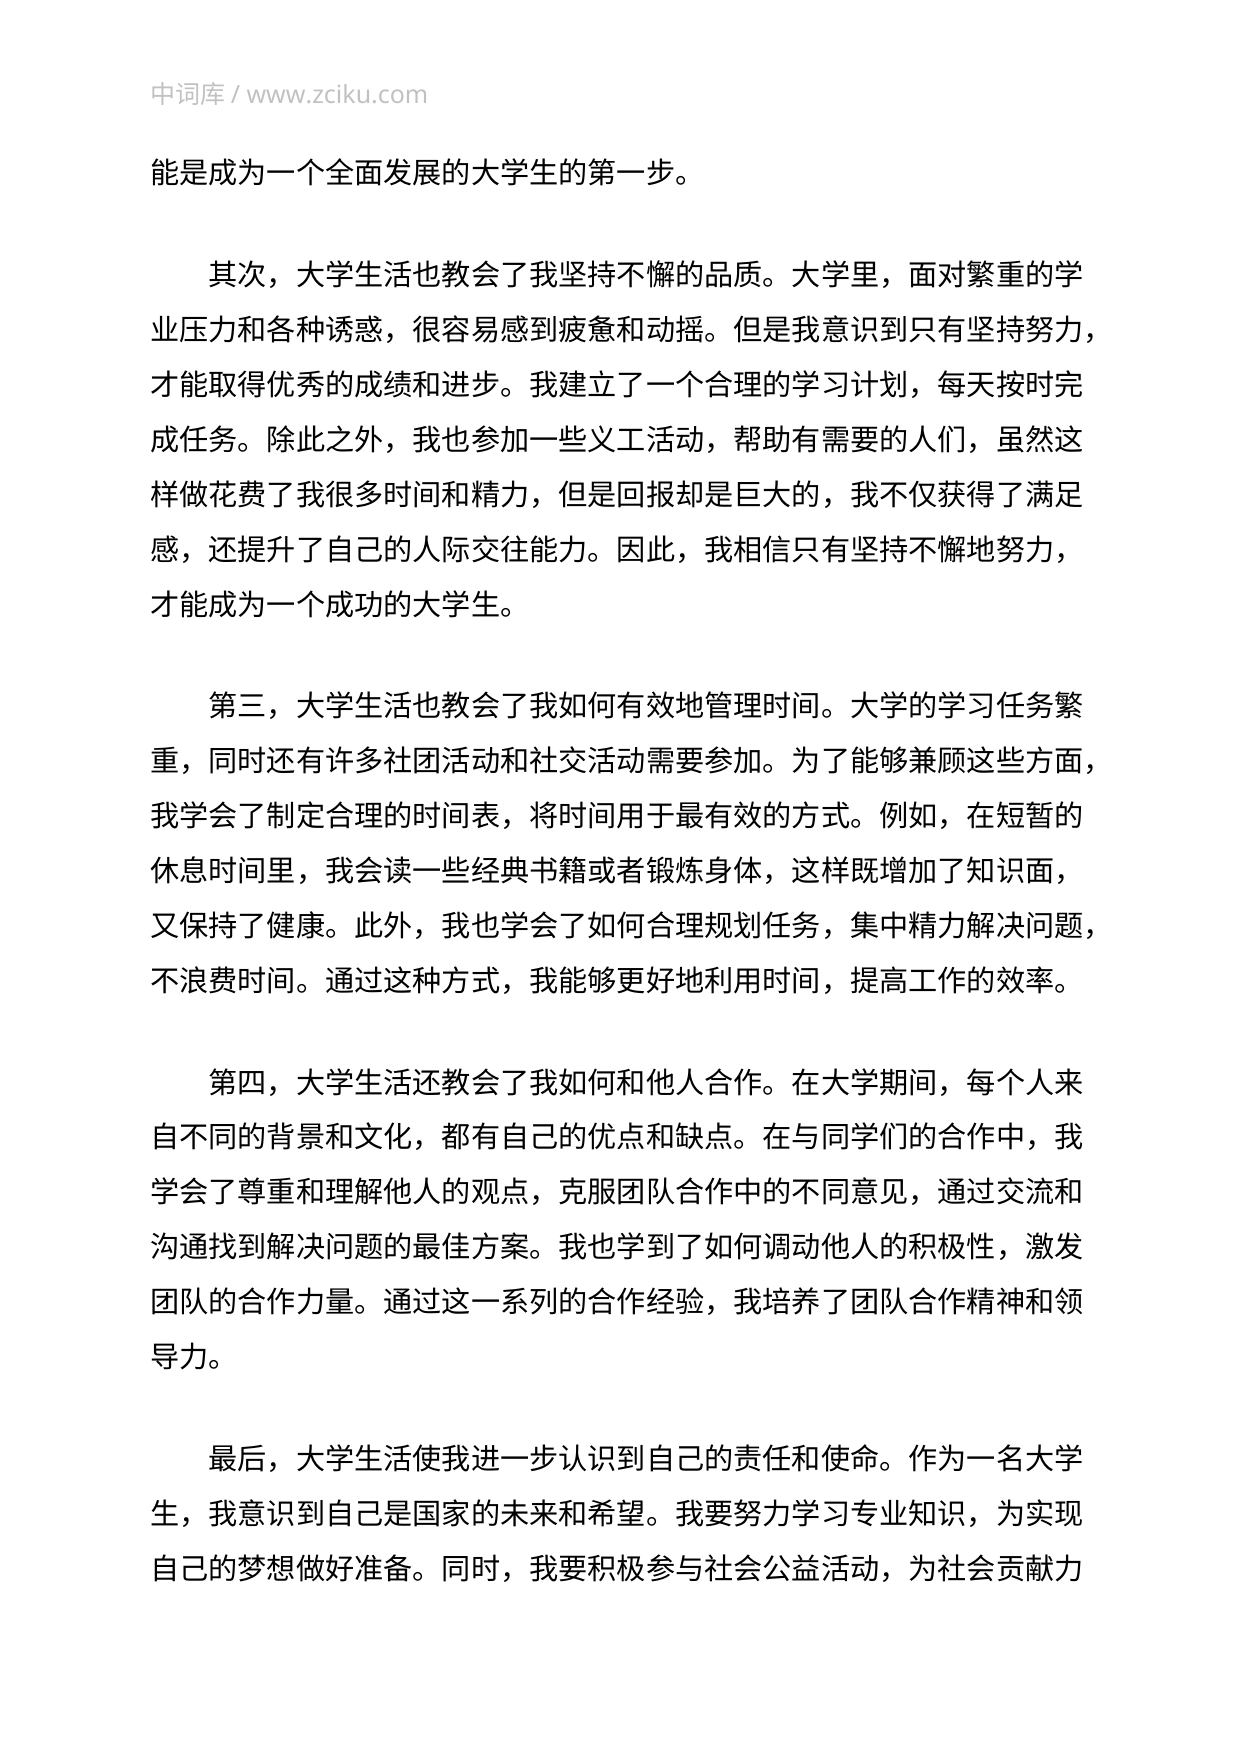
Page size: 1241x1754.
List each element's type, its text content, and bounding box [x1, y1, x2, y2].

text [150, 1435, 1090, 1587]
text 第四，大学生活还教会了我如何和他人合作。在大学期间，每个人来自不同的背景和文化，都有自己的优点和缺点。在与同学们的合作中，我学会了尊重和理解他人的观点，克服团队合作中的不同意见，通过交流和沟通找到解决问题的最佳方案。我也学到了如何调动他人的积极性，激发团队的合作力量。通过这一系列的合作经验，我培养了团队合作精神和领导力。 [150, 1059, 1090, 1376]
text 第三，大学生活也教会了我如何有效地管理时间。大学的学习任务繁重，同时还有许多社团活动和社交活动需要参加。为了能够兼顾这些方面，我学会了制定合理的时间表，将时间用于最有效的方式。例如，在短暂的休息时间里，我会读一些经典书籍或者锻炼身体，这样既增加了知识面，又保持了健康。此外，我也学会了如何合理规划任务，集中精力解决问题，不浪费时间。通过这种方式，我能够更好地利用时间，提高工作的效率。 [150, 683, 1090, 1000]
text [150, 150, 1090, 192]
text 其次，大学生活也教会了我坚持不懈的品质。大学里，面对繁重的学业压力和各种诱惑，很容易感到疲惫和动摇。但是我意识到只有坚持努力，才能取得优秀的成绩和进步。我建立了一个合理的学习计划，每天按时完成任务。除此之外，我也参加一些义工活动，帮助有需要的人们，虽然这样做花费了我很多时间和精力，但是回报却是巨大的，我不仅获得了满足感，还提升了自己的人际交往能力。因此，我相信只有坚持不懈地努力，才能成为一个成功的大学生。 [150, 252, 1090, 623]
